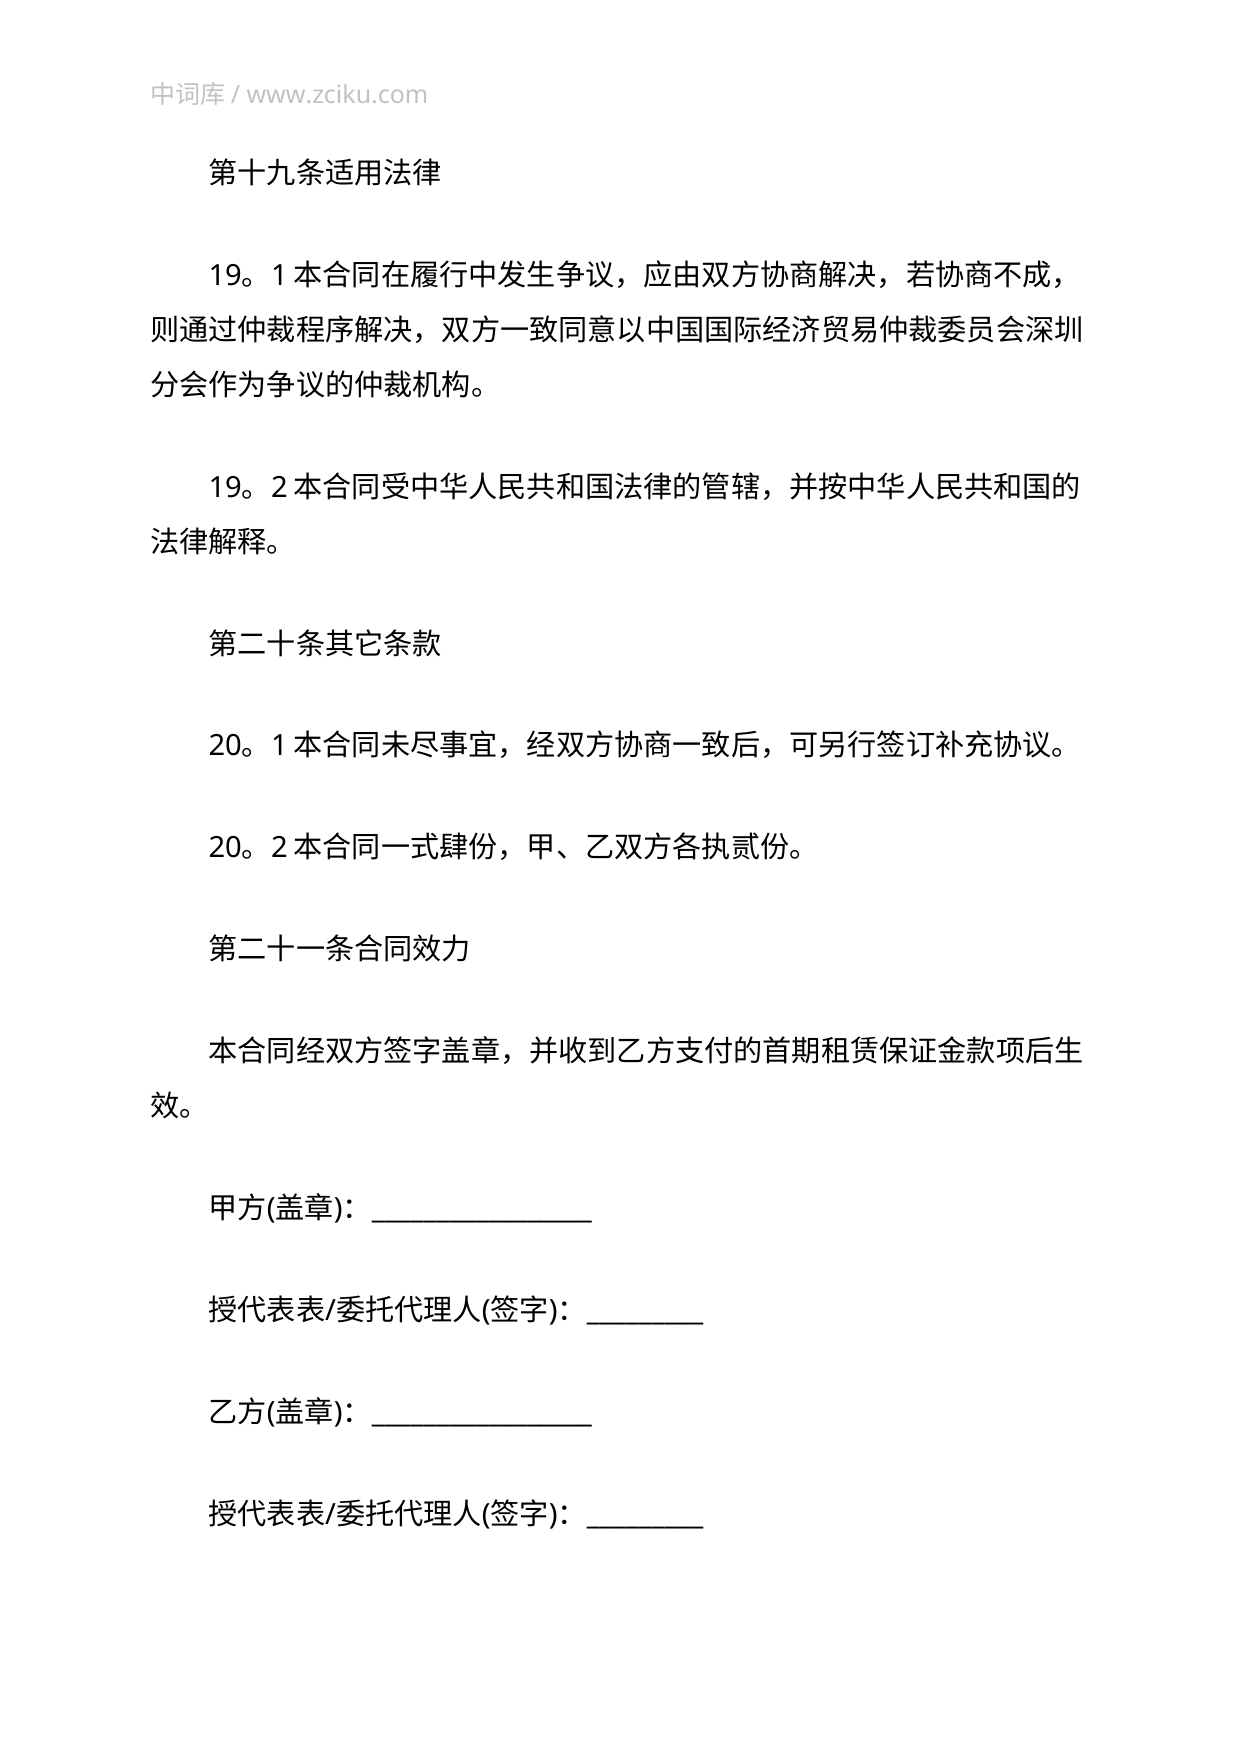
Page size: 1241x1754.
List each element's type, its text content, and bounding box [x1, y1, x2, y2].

text 19。2本合同受中华人民共和国法律的管辖，并按中华人民共和国的法律解释。 [150, 463, 1090, 561]
text 第二十条其它条款 [150, 620, 1090, 662]
text 19。1本合同在履行中发生争议，应由双方协商解决，若协商不成，则通过仲裁程序解决，双方一致同意以中国国际经济贸易仲裁委员会深圳分会作为争议的仲裁机构。 [150, 252, 1090, 404]
text 本合同经双方签字盖章，并收到乙方支付的首期租赁保证金款项后生效。 [150, 1028, 1090, 1125]
text 20。1本合同未尽事宜，经双方协商一致后，可另行签订补充协议。 [150, 722, 1090, 764]
text 甲方(盖章)：_________________ [150, 1184, 1090, 1227]
text 授代表表/委托代理人(签字)：_________ [150, 1286, 1090, 1329]
text 乙方(盖章)：_________________ [150, 1388, 1090, 1431]
text 20。2本合同一式肆份，甲、乙双方各执贰份。 [150, 824, 1090, 866]
text 第二十一条合同效力 [150, 926, 1090, 968]
text 授代表表/委托代理人(签字)：_________ [150, 1490, 1090, 1533]
text 第十九条适用法律 [150, 150, 1090, 192]
